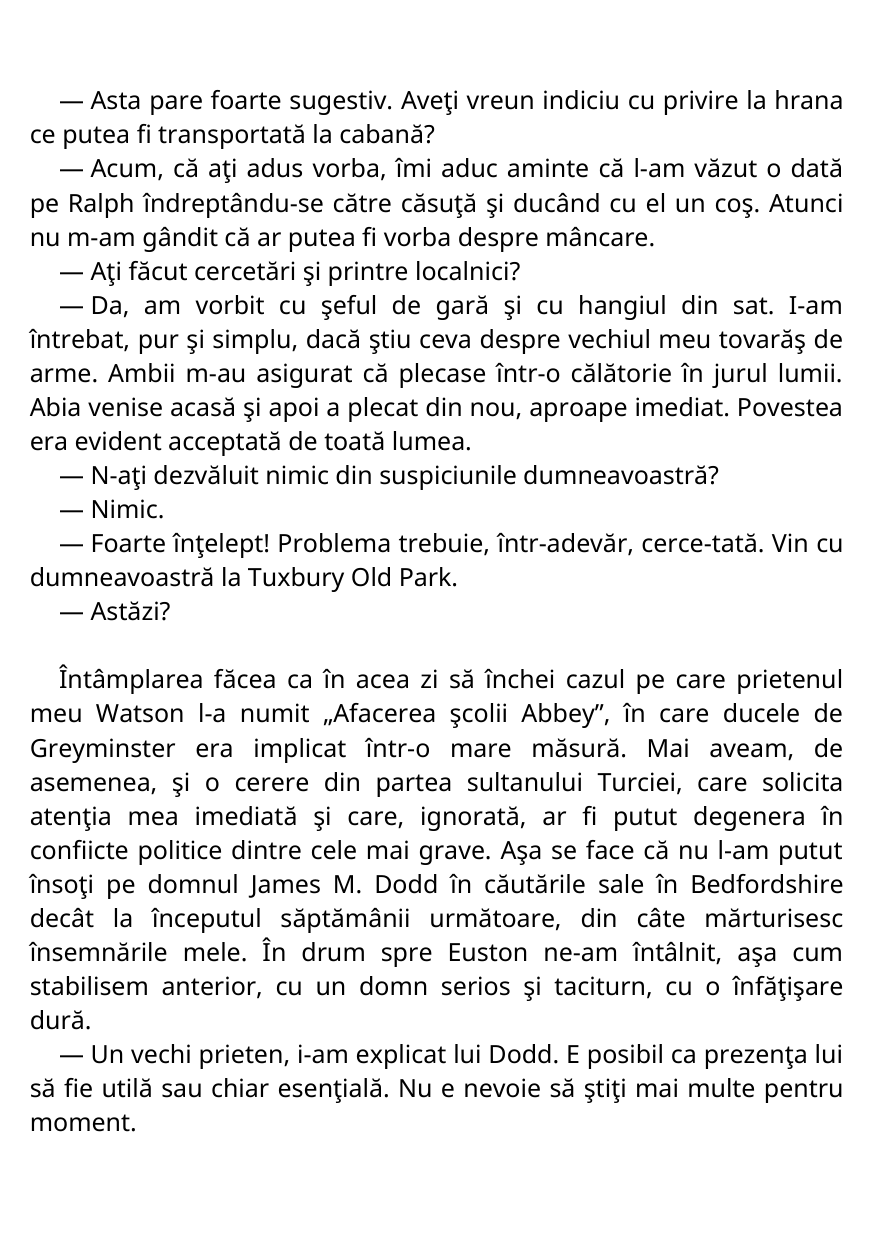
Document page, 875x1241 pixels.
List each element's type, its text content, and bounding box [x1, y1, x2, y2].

text — Foarte înţelept! Problema trebuie, într-adevăr, cerce-tată. Vin cu dumneavoastră la Tuxbury Old Park. [29, 526, 844, 594]
text — Asta pare foarte sugestiv. Aveţi vreun indiciu cu privire la hrana ce putea fi transportată la cabană? [29, 83, 844, 151]
text — Da, am vorbit cu şeful de gară şi cu hangiul din sat. I-am întrebat, pur şi simplu, dacă ştiu ceva despre vechiul meu tovarăş de arme. Ambii m-au asigurat că plecase într-o călătorie în jurul lumii. Abia venise acasă şi apoi a plecat din nou, aproape imediat. Povestea era evident acceptată de toată lumea. [29, 287, 844, 458]
text — N-aţi dezvăluit nimic din suspiciunile dumneavoastră? [29, 458, 844, 492]
text Întâmplarea făcea ca în acea zi să închei cazul pe care prietenul meu Watson l-a numit „Afacerea şcolii Abbey”, în care ducele de Greyminster era implicat într-o mare măsură. Mai aveam, de asemenea, şi o cerere din partea sultanului Turciei, care solicita atenţia mea imediată şi care, ignorată, ar fi putut degenera în confiicte politice dintre cele mai grave. Aşa se face că nu l-am putut însoţi pe domnul James M. Dodd în căutările sale în Bedfordshire decât la începutul săptămânii următoare, din câte mărturisesc însemnările mele. În drum spre Euston ne-am întâlnit, aşa cum stabilisem anterior, cu un domn serios şi taciturn, cu o înfăţişare dură. [29, 662, 844, 1037]
text — Astăzi? [29, 594, 844, 628]
text — Acum, că aţi adus vorba, îmi aduc aminte că l-am văzut o dată pe Ralph îndreptându-se către căsuţă şi ducând cu el un coş. Atunci nu m-am gândit că ar putea fi vorba despre mâncare. [29, 151, 844, 253]
text — Un vechi prieten, i-am explicat lui Dodd. E posibil ca prezenţa lui să fie utilă sau chiar esenţială. Nu e nevoie să ştiţi mai multe pentru moment. [29, 1037, 844, 1139]
text — Nimic. [29, 492, 844, 526]
text — Aţi făcut cercetări şi printre localnici? [29, 253, 844, 287]
